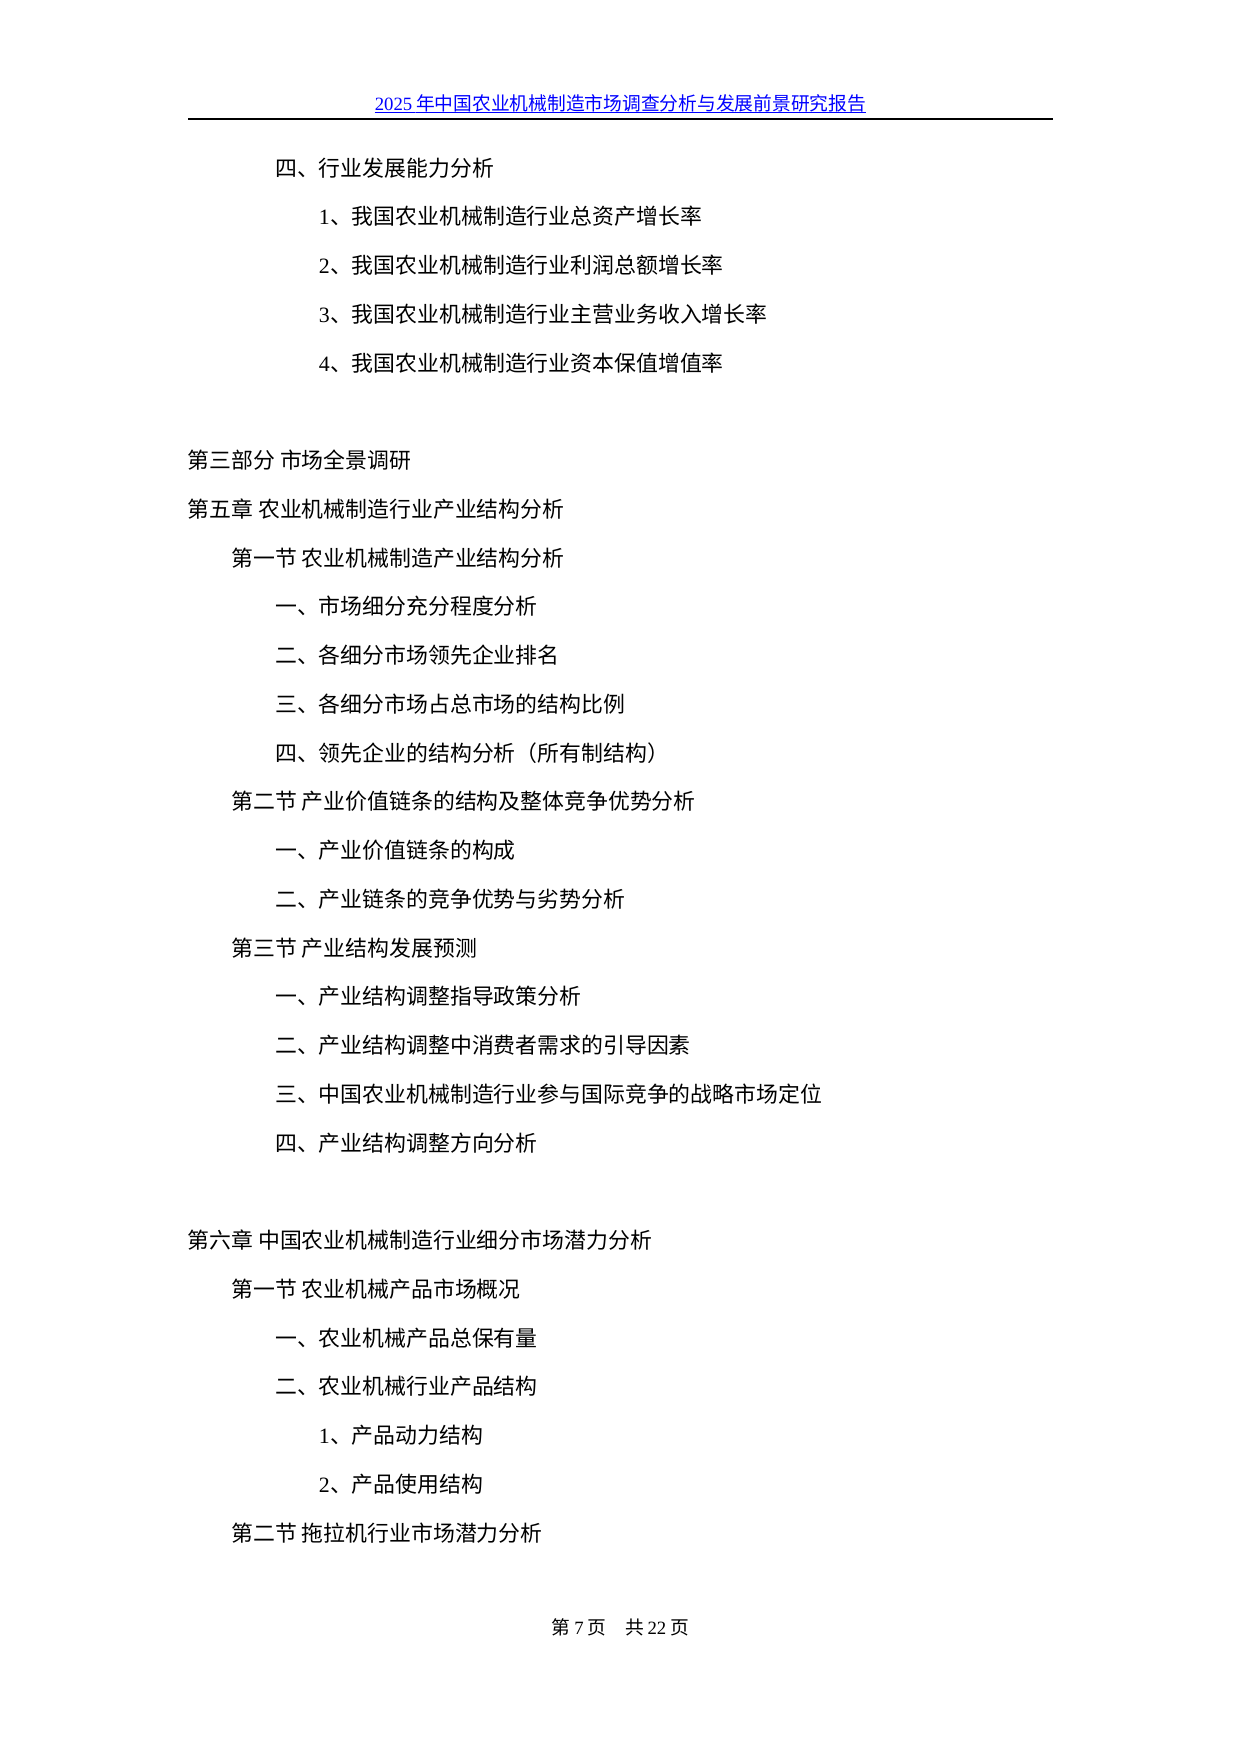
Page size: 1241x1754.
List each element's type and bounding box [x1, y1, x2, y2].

text [187, 150, 1053, 1548]
